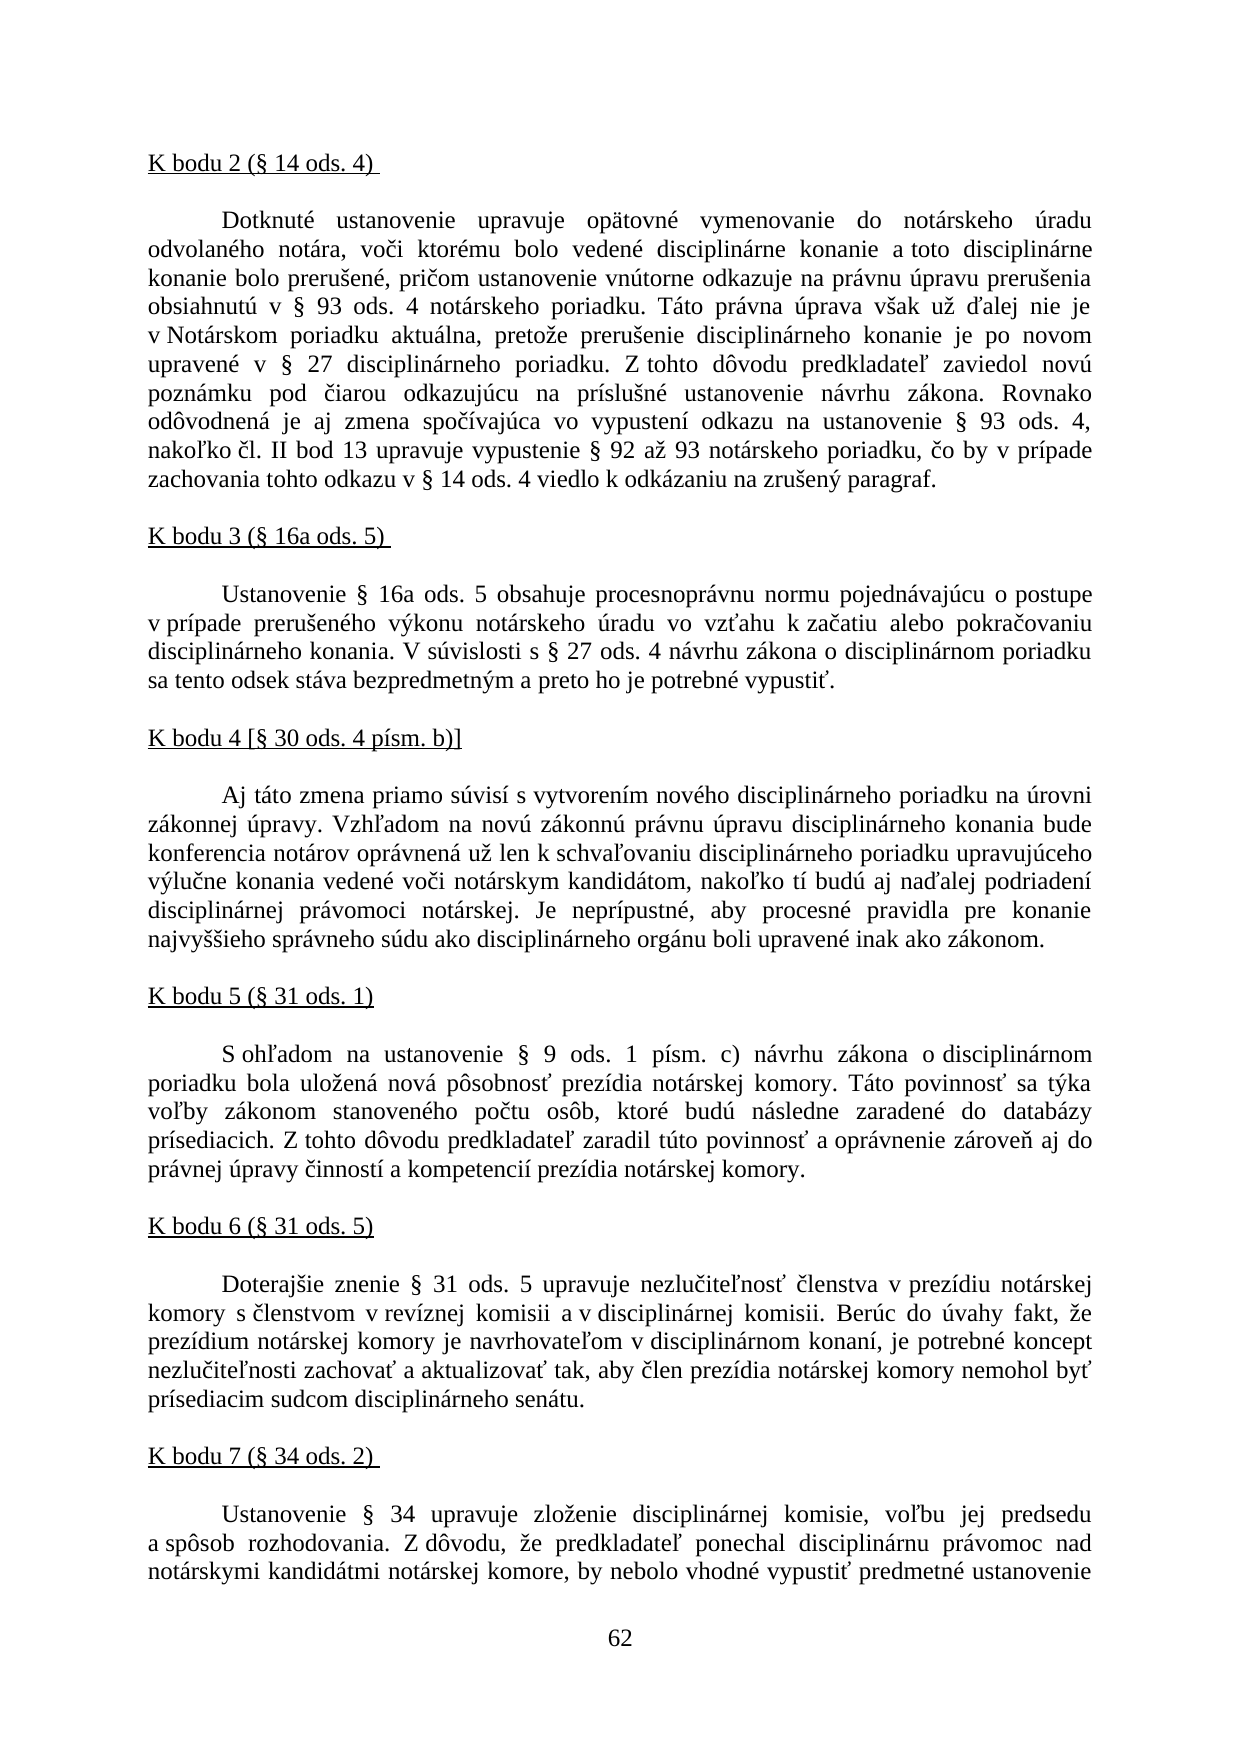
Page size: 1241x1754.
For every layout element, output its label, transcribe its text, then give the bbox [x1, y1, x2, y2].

text S ohľadom na ustanovenie § 9 ods. 1 písm. c) návrhu zákona o disciplinárnom poriadku bola uložená nová pôsobnosť prezídia notárskej komory. Táto povinnosť sa týka voľby zákonom stanoveného počtu osôb, ktoré budú následne zaradené do databázy prísediacich. Z tohto dôvodu predkladateľ zaradil túto povinnosť a oprávnenie zároveň aj do právnej úpravy činností a kompetencií prezídia notárskej komory. [148, 1039, 1092, 1183]
text Ustanovenie § 16a ods. 5 obsahuje procesnoprávnu normu pojednávajúcu o postupe v prípade prerušeného výkonu notárskeho úradu vo vzťahu k začatiu alebo pokračovaniu disciplinárneho konania. V súvislosti s § 27 ods. 4 návrhu zákona o disciplinárnom poriadku sa tento odsek stáva bezpredmetným a preto ho je potrebné vypustiť. [148, 579, 1092, 694]
text K bodu 6 (§ 31 ods. 5) [148, 1211, 1092, 1240]
text K bodu 2 (§ 14 ods. 4) [148, 148, 1092, 176]
text Doterajšie znenie § 31 ods. 5 upravuje nezlučiteľnosť členstva v prezídiu notárskej komory s členstvom v revíznej komisii a v disciplinárnej komisii. Berúc do úvahy fakt, že prezídium notárskej komory je navrhovateľom v disciplinárnom konaní, je potrebné koncept nezlučiteľnosti zachovať a aktualizovať tak, aby člen prezídia notárskej komory nemohol byť prísediacim sudcom disciplinárneho senátu. [148, 1269, 1092, 1413]
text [148, 1499, 1092, 1585]
text Dotknuté ustanovenie upravuje opätovné vymenovanie do notárskeho úradu odvolaného notára, voči ktorému bolo vedené disciplinárne konanie a toto disciplinárne konanie bolo prerušené, pričom ustanovenie vnútorne odkazuje na právnu úpravu prerušenia obsiahnutú v § 93 ods. 4 notárskeho poriadku. Táto právna úprava však už ďalej nie je v Notárskom poriadku aktuálna, pretože prerušenie disciplinárneho konanie je po novom upravené v § 27 disciplinárneho poriadku. Z tohto dôvodu predkladateľ zaviedol novú poznámku pod čiarou odkazujúcu na príslušné ustanovenie návrhu zákona. Rovnako odôvodnená je aj zmena spočívajúca vo vypustení odkazu na ustanovenie § 93 ods. 4, nakoľko čl. II bod 13 upravuje vypustenie § 92 až 93 notárskeho poriadku, čo by v prípade zachovania tohto odkazu v § 14 ods. 4 viedlo k odkázaniu na zrušený paragraf. [148, 205, 1092, 493]
text K bodu 7 (§ 34 ods. 2) [148, 1441, 1092, 1470]
text K bodu 4 [§ 30 ods. 4 písm. b)] [148, 723, 1092, 751]
text K bodu 5 (§ 31 ods. 1) [148, 981, 1092, 1010]
text Aj táto zmena priamo súvisí s vytvorením nového disciplinárneho poriadku na úrovni zákonnej úpravy. Vzhľadom na novú zákonnú právnu úpravu disciplinárneho konania bude konferencia notárov oprávnená už len k schvaľovaniu disciplinárneho poriadku upravujúceho výlučne konania vedené voči notárskym kandidátom, nakoľko tí budú aj naďalej podriadení disciplinárnej právomoci notárskej. Je neprípustné, aby procesné pravidla pre konanie najvyššieho správneho súdu ako disciplinárneho orgánu boli upravené inak ako zákonom. [148, 780, 1092, 953]
text K bodu 3 (§ 16a ods. 5) [148, 521, 1092, 550]
